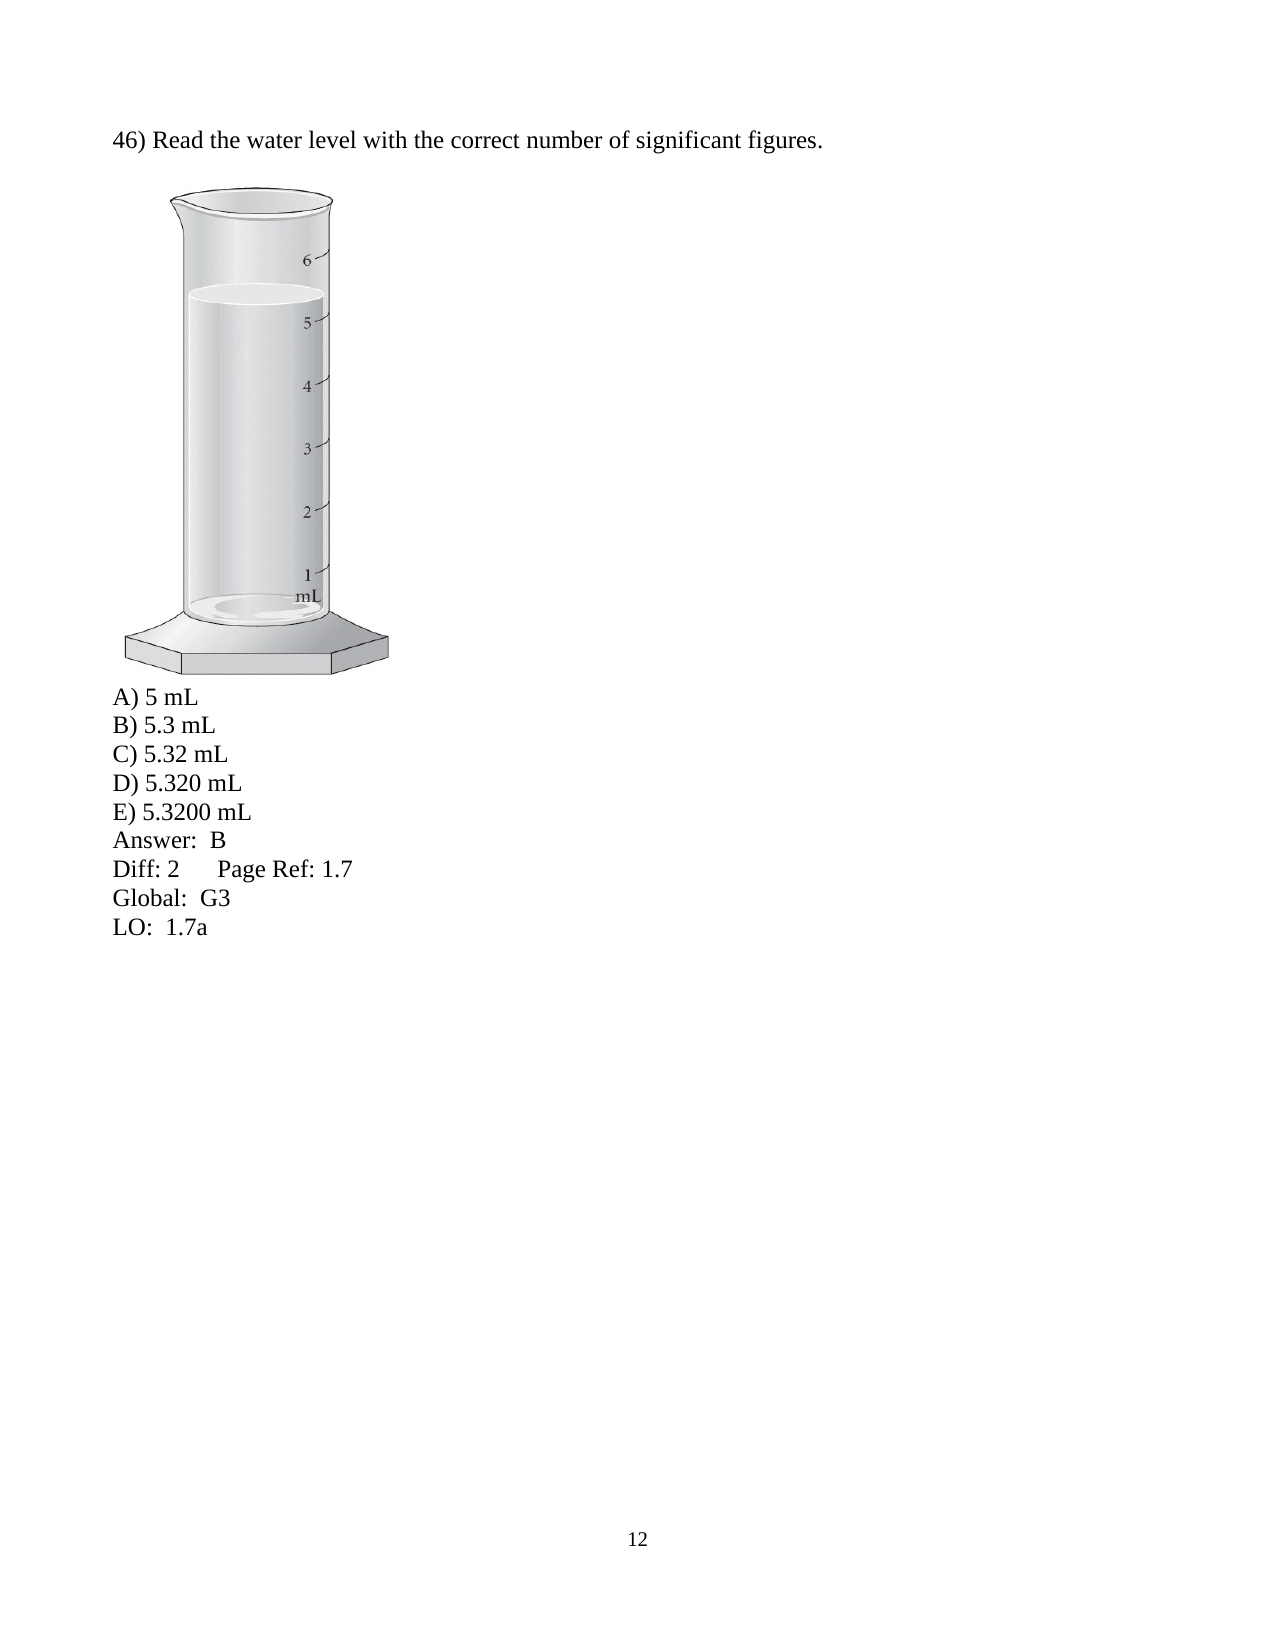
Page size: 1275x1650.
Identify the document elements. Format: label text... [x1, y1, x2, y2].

text 46) Read the water level with the correct number of significant figures. [112, 125, 1162, 153]
text D) 5.320 mL [112, 768, 1162, 797]
text A) 5 mL [112, 682, 1162, 711]
text LO: 1.7a [112, 912, 1162, 941]
text E) 5.3200 mL [112, 797, 1162, 826]
text Global: G3 [112, 883, 1162, 912]
text Answer: B [112, 826, 1162, 854]
picture [112, 182, 399, 682]
text Diff: 2 Page Ref: 1.7 [112, 854, 1162, 883]
text B) 5.3 mL [112, 711, 1162, 739]
text C) 5.32 mL [112, 739, 1162, 768]
